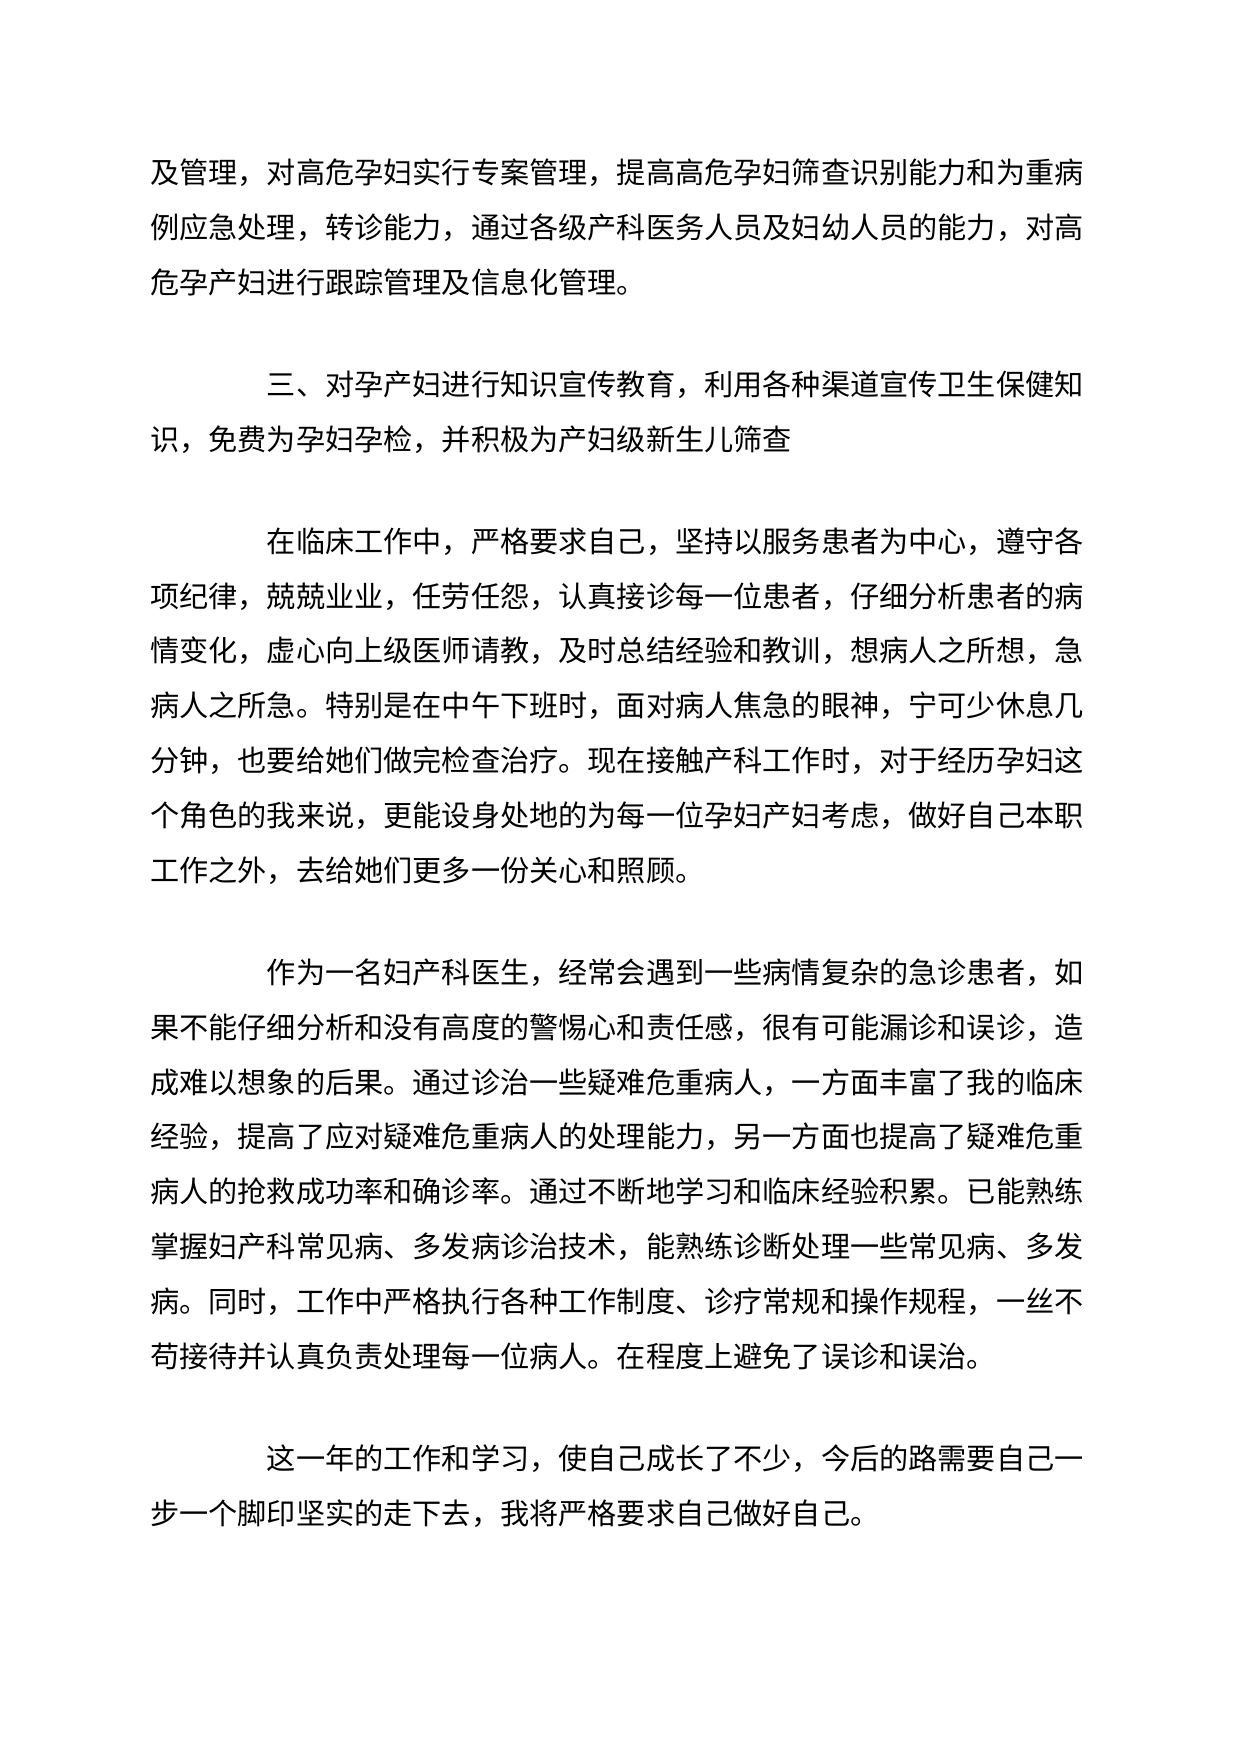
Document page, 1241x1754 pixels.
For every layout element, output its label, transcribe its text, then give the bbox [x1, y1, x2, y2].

text 在临床工作中，严格要求自己，坚持以服务患者为中心，遵守各项纪律，兢兢业业，任劳任怨，认真接诊每一位患者，仔细分析患者的病情变化，虚心向上级医师请教，及时总结经验和教训，想病人之所想，急病人之所急。特别是在中午下班时，面对病人焦急的眼神，宁可少休息几分钟，也要给她们做完检查治疗。现在接触产科工作时，对于经历孕妇这个角色的我来说，更能设身处地的为每一位孕妇产妇考虑，做好自己本职工作之外，去给她们更多一份关心和照顾。 [150, 518, 1090, 890]
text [150, 150, 1090, 302]
text 三、对孕产妇进行知识宣传教育，利用各种渠道宣传卫生保健知识，免费为孕妇孕检，并积极为产妇级新生儿筛查 [150, 362, 1090, 459]
text 这一年的工作和学习，使自己成长了不少，今后的路需要自己一步一个脚印坚实的走下去，我将严格要求自己做好自己。 [150, 1435, 1090, 1533]
text 作为一名妇产科医生，经常会遇到一些病情复杂的急诊患者，如果不能仔细分析和没有高度的警惕心和责任感，很有可能漏诊和误诊，造成难以想象的后果。通过诊治一些疑难危重病人，一方面丰富了我的临床经验，提高了应对疑难危重病人的处理能力，另一方面也提高了疑难危重病人的抢救成功率和确诊率。通过不断地学习和临床经验积累。已能熟练掌握妇产科常见病、多发病诊治技术，能熟练诊断处理一些常见病、多发病。同时，工作中严格执行各种工作制度、诊疗常规和操作规程，一丝不苟接待并认真负责处理每一位病人。在程度上避免了误诊和误治。 [150, 949, 1090, 1376]
